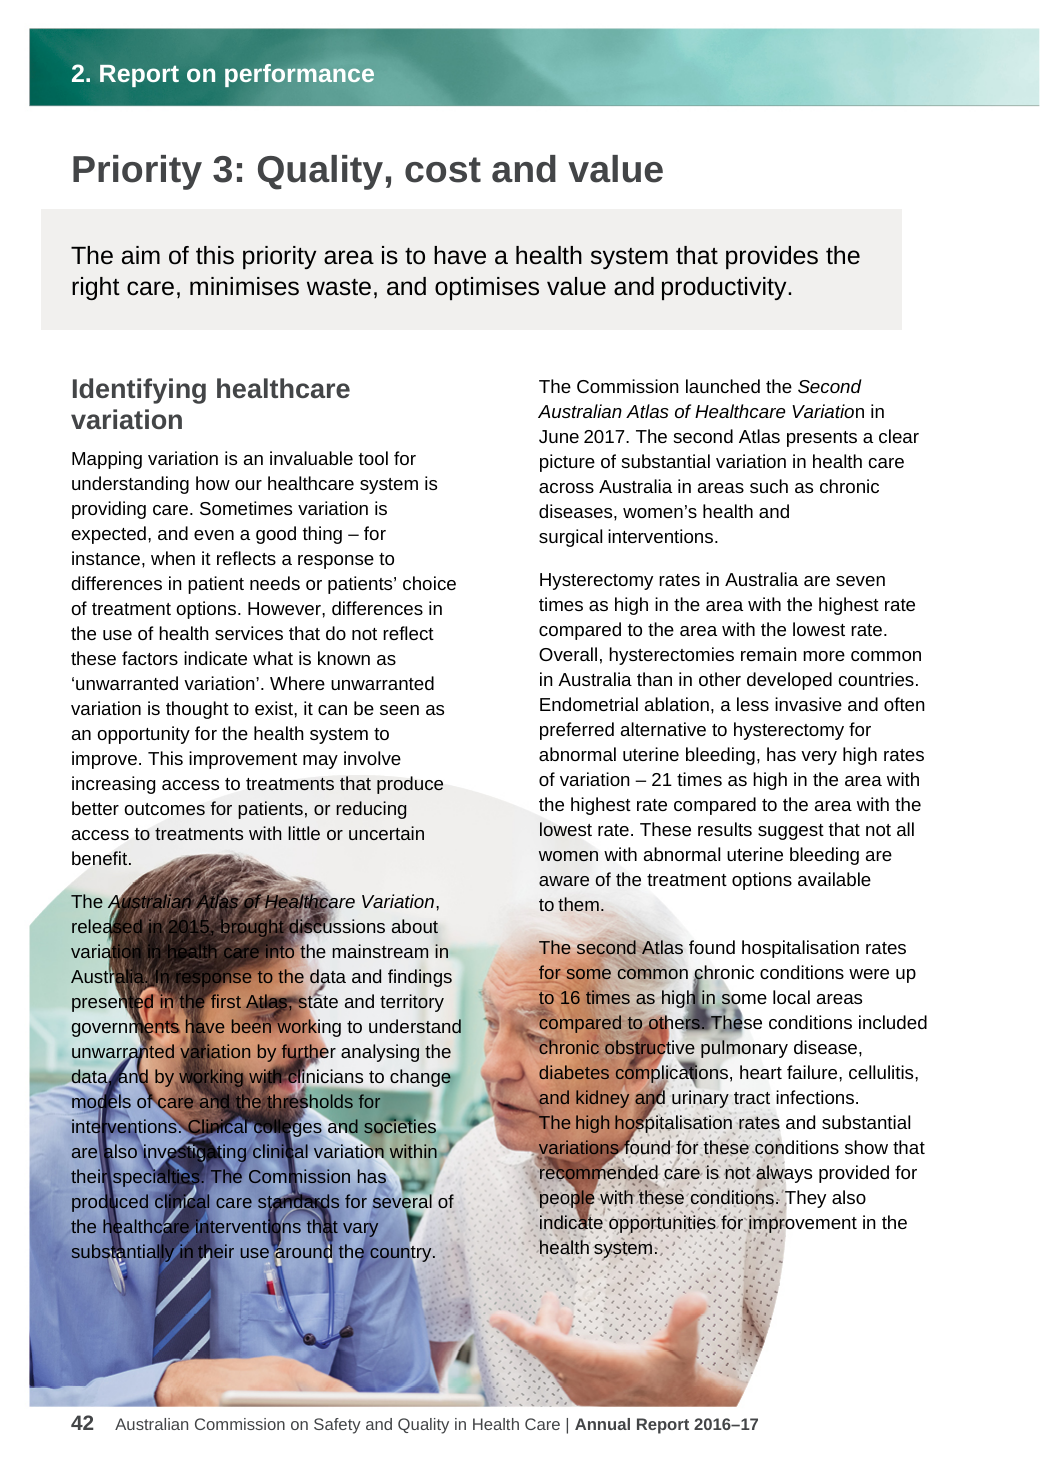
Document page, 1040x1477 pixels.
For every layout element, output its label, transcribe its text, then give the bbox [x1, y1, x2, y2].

text Mapping variation is an invaluable tool for understanding how our healthcare system is providing care. Sometimes variation is expected, and even a good thing – for instance, when it reflects a response to differences in patient needs or patients’ choice of treatment options. However, differences in the use of health services that do not reflect these factors indicate what is known as ‘unwarranted variation’. Where unwarranted variation is thought to exist, it can be seen as an opportunity for the health system to improve. This improvement may involve increasing access to treatments that produce better outcomes for patients, or reducing access to treatments with little or uncertain benefit. [71, 444, 465, 869]
table_header The aim of this priority area is to have a health system that provides the right care, minimises waste, and optimises value and productivity. [41, 209, 902, 330]
picture [0, 0, 1040, 1477]
text The second Atlas found hospitalisation rates for some common chronic conditions were up to 16 times as high in some local areas compared to others. These conditions included chronic obstructive pulmonary disease, diabetes complications, heart failure, cellulitis, and kidney and urinary tract infections. The high hospitalisation rates and substantial variations found for these conditions show that recommended care is not always provided for people with these conditions. They also indicate opportunities for improvement in the health system. [539, 933, 933, 1258]
subtitle Priority 3: Quality, cost and value [71, 148, 933, 191]
text The Commission launched the Second Australian Atlas of Healthcare Variation in June 2017. The second Atlas presents a clear picture of substantial variation in health care across Australia in areas such as chronic diseases, women’s health and surgical interventions. [539, 373, 933, 548]
text Hysterectomy rates in Australia are seven times as high in the area with the highest rate compared to the area with the lowest rate. Overall, hysterectomies remain more common in Australia than in other developed countries. Endometrial ablation, a less invasive and often preferred alternative to hysterectomy for abnormal uterine bleeding, has very high rates of variation – 21 times as high in the area with the highest rate compared to the area with the lowest rate. These results suggest that not all women with abnormal uterine bleeding are aware of the treatment options available to them. [539, 566, 933, 916]
text The Australian Atlas of Healthcare Variation, released in 2015, brought discussions about variation in health care into the mainstream in Australia. In response to the data and findings presented in the first Atlas, state and territory governments have been working to understand unwarranted variation by further analysing the data, and by working with clinicians to change models of care and the thresholds for interventions. Clinical colleges and societies are also investigating clinical variation within their specialties. The Commission has produced clinical care standards for several of the healthcare interventions that vary substantially in their use around the country. [71, 887, 465, 1262]
subtitle Identifying healthcare variation [71, 373, 465, 435]
